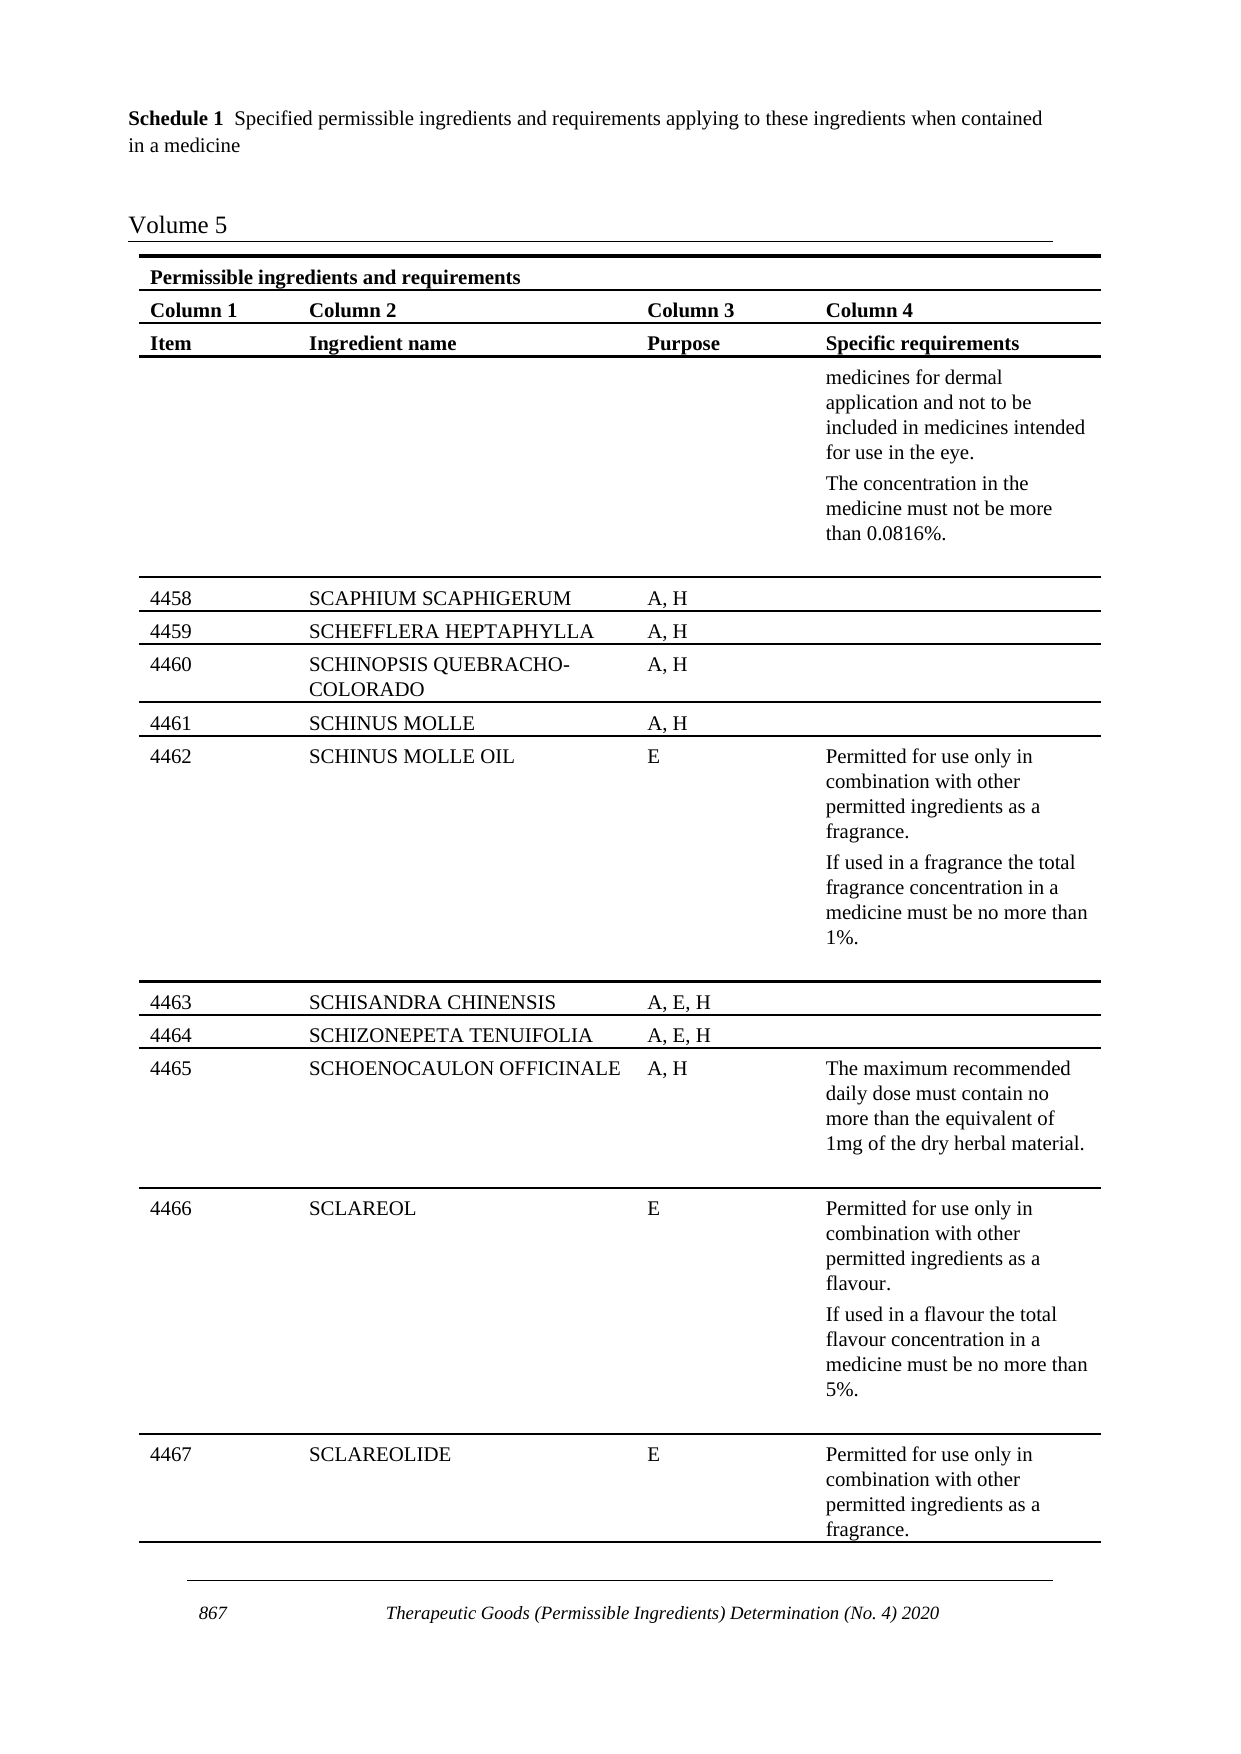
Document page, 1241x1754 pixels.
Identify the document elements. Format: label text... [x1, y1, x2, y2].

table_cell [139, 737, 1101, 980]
table_cell Column 3 [636, 291, 814, 322]
table_cell Column 2 [298, 291, 636, 322]
table_cell Column 1 [139, 291, 298, 322]
table_cell Specific requirements [814, 324, 1101, 355]
table_cell Item [139, 324, 298, 355]
table_cell Column 4 [814, 291, 1101, 322]
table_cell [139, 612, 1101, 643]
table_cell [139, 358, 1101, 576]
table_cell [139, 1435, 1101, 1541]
table_cell Purpose [636, 324, 814, 355]
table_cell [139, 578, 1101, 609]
table_header Permissible ingredients and requirements [139, 258, 1101, 289]
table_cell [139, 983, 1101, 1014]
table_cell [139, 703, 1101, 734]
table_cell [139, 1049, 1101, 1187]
table_cell Ingredient name [298, 324, 636, 355]
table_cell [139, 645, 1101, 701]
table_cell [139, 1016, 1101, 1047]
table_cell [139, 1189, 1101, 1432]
